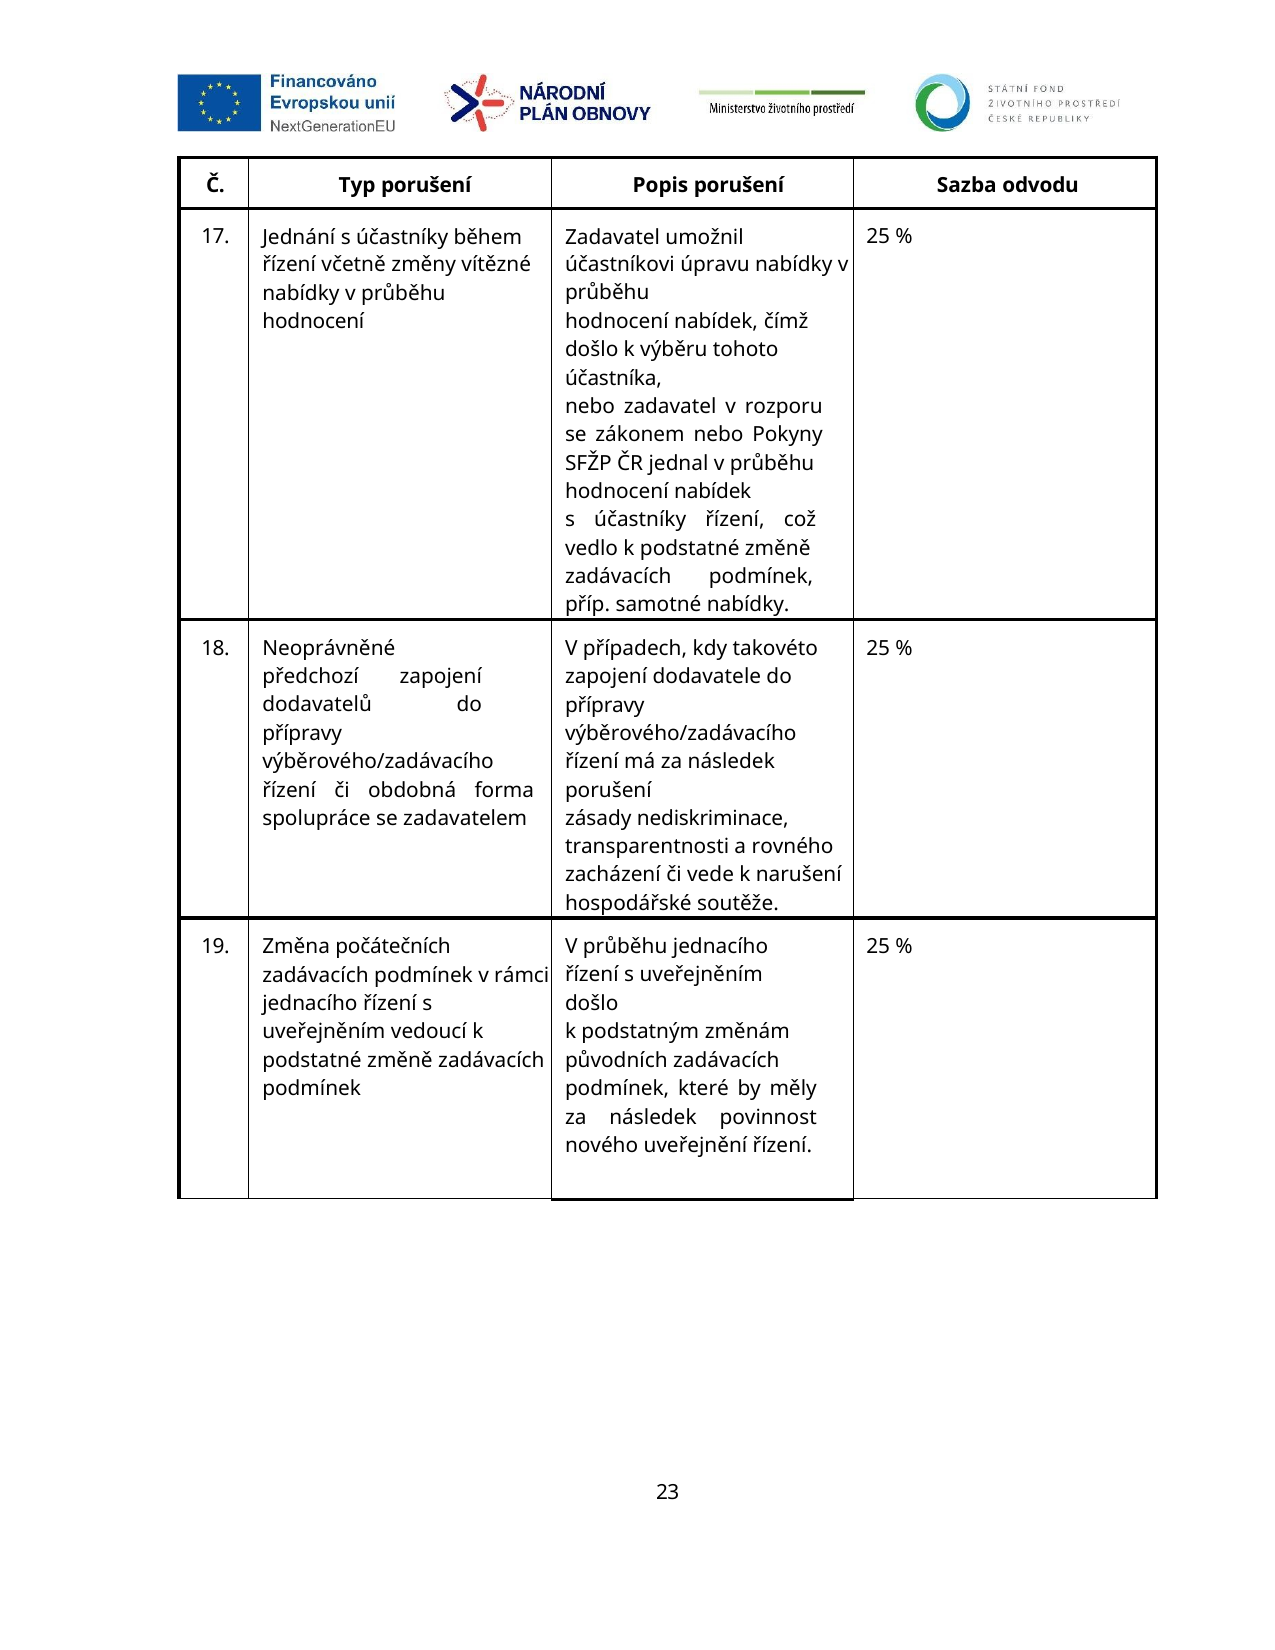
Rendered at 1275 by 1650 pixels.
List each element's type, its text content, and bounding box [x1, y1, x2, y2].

table_cell 25 % [854, 210, 1155, 618]
table_cell Jednání s účastníky během řízení včetně změny vítězné nabídky v průběhu hodnocení [249, 210, 551, 618]
picture [177, 73, 1121, 132]
table_cell 25 % [854, 920, 1155, 1198]
table_header Typ porušení [249, 159, 551, 207]
table_header Sazba odvodu [854, 159, 1155, 207]
table_header Popis porušení [552, 159, 853, 207]
table_cell V průběhu jednacího řízení s uveřejněním došlo k podstatným změnám původních zadávacích podmínek, které by měly za následek povinnost nového uveřejnění řízení. [552, 920, 853, 1198]
table_cell 25 % [854, 621, 1155, 916]
table_cell Neoprávněné předchozí zapojení dodavatelů do přípravy výběrového/zadávacího řízení či obdobná forma spolupráce se zadavatelem [249, 621, 551, 916]
table_cell V případech, kdy takovéto zapojení dodavatele do přípravy výběrového/zadávacího řízení má za následek porušení zásady nediskriminace, transparentnosti a rovného zacházení či vede k narušení hospodářské soutěže. [552, 621, 853, 916]
table_header Č. [181, 159, 248, 207]
table_cell 18. [181, 621, 248, 916]
table_cell 19. [181, 920, 248, 1198]
table_cell Zadavatel umožnil účastníkovi úpravu nabídky v průběhu hodnocení nabídek, čímž došlo k výběru tohoto účastníka, nebo zadavatel v rozporu se zákonem nebo Pokyny SFŽP ČR jednal v průběhu hodnocení nabídek s účastníky řízení, což vedlo k podstatné změně zadávacích podmínek, příp. samotné nabídky. [552, 210, 853, 618]
table_cell Změna počátečních zadávacích podmínek v rámci jednacího řízení s uveřejněním vedoucí k podstatné změně zadávacích podmínek [249, 920, 551, 1198]
table_cell 17. [181, 210, 248, 618]
